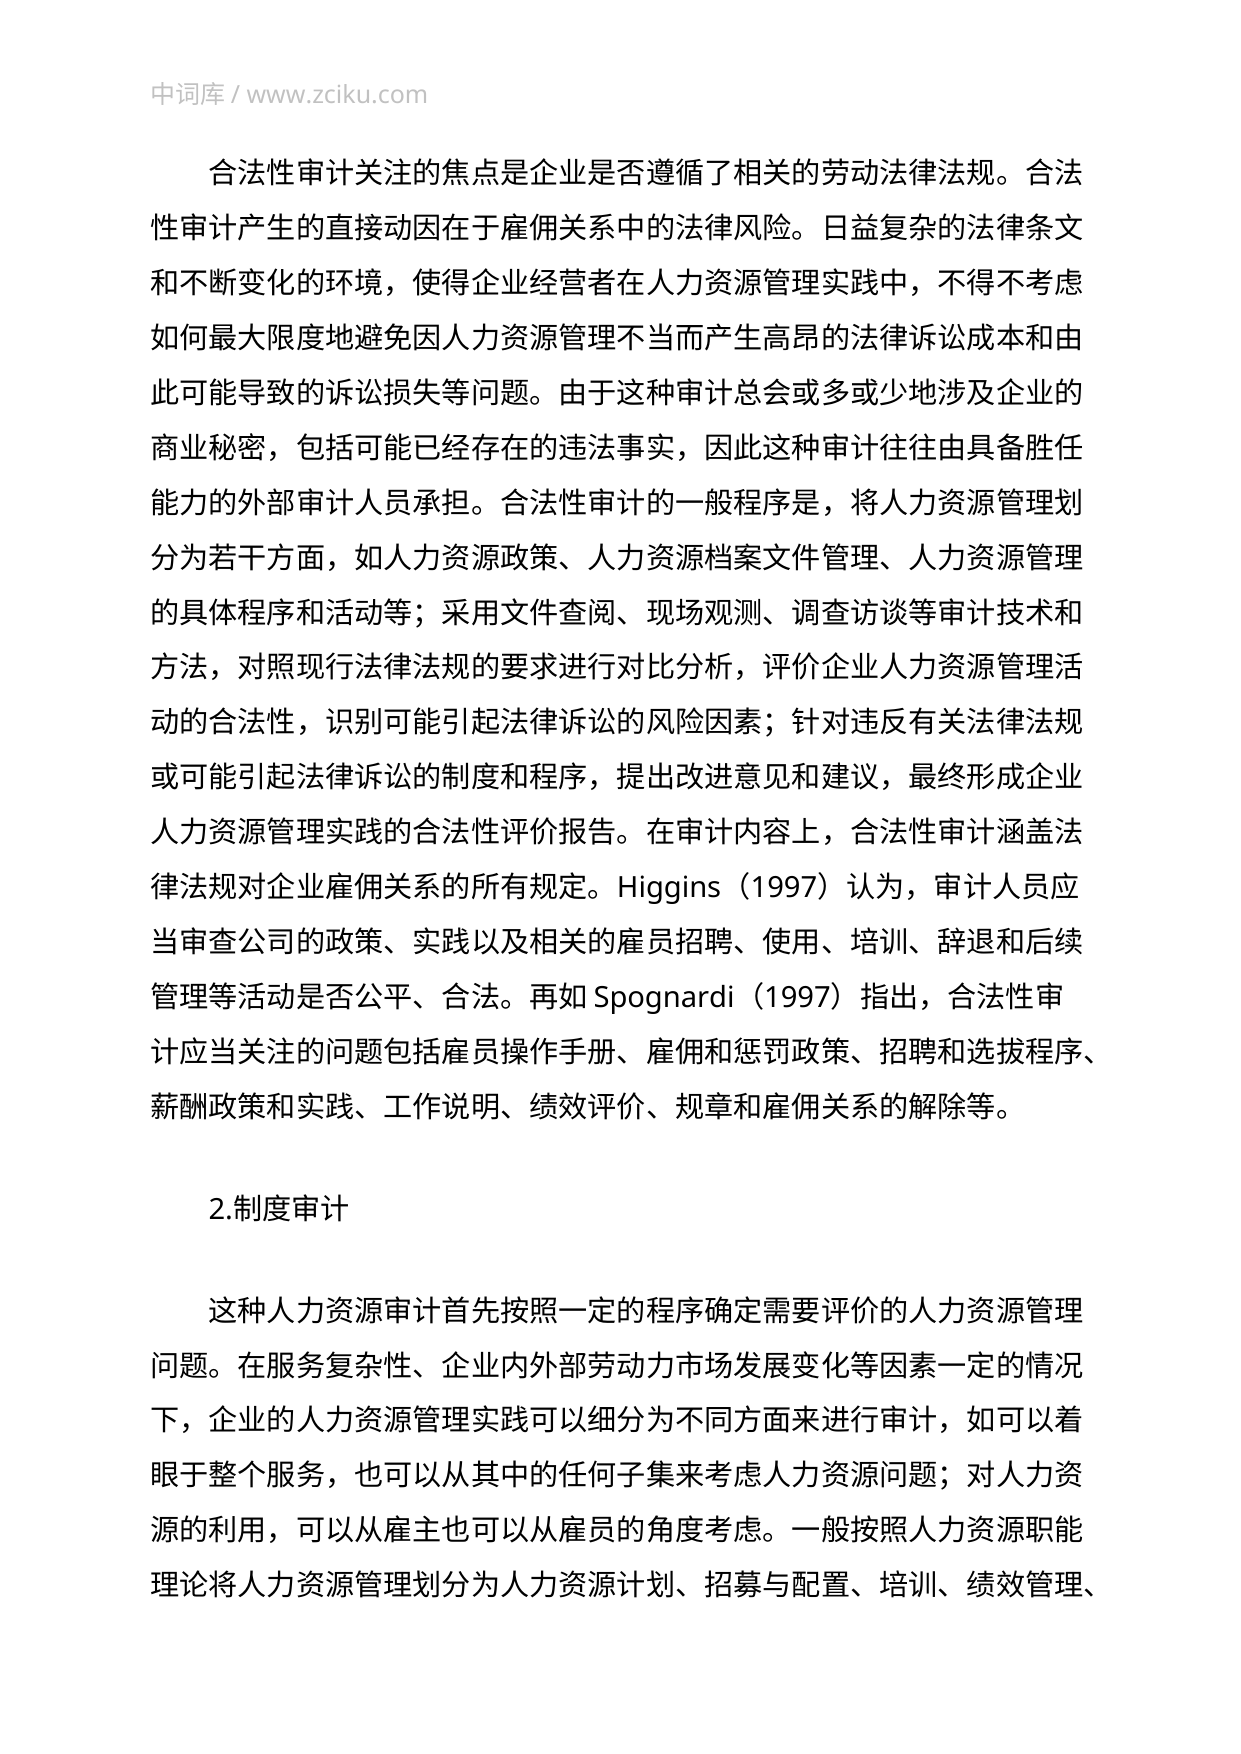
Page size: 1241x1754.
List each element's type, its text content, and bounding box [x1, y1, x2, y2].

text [150, 1287, 1090, 1604]
text 2.制度审计 [150, 1185, 1090, 1228]
text 合法性审计关注的焦点是企业是否遵循了相关的劳动法律法规。合法性审计产生的直接动因在于雇佣关系中的法律风险。日益复杂的法律条文和不断变化的环境，使得企业经营者在人力资源管理实践中，不得不考虑如何最大限度地避免因人力资源管理不当而产生高昂的法律诉讼成本和由此可能导致的诉讼损失等问题。由于这种审计总会或多或少地涉及企业的商业秘密，包括可能已经存在的违法事实，因此这种审计往往由具备胜任能力的外部审计人员承担。合法性审计的一般程序是，将人力资源管理划分为若干方面，如人力资源政策、人力资源档案文件管理、人力资源管理的具体程序和活动等；采用文件查阅、现场观测、调查访谈等审计技术和方法，对照现行法律法规的要求进行对比分析，评价企业人力资源管理活动的合法性，识别可能引起法律诉讼的风险因素；针对违反有关法律法规或可能引起法律诉讼的制度和程序，提出改进意见和建议，最终形成企业人力资源管理实践的合法性评价报告。在审计内容上，合法性审计涵盖法律法规对企业雇佣关系的所有规定。Higgins（1997）认为，审计人员应当审查公司的政策、实践以及相关的雇员招聘、使用、培训、辞退和后续管理等活动是否公平、合法。再如Spognardi（1997）指出，合法性审计应当关注的问题包括雇员操作手册、雇佣和惩罚政策、招聘和选拔程序、薪酬政策和实践、工作说明、绩效评价、规章和雇佣关系的解除等。 [150, 150, 1090, 1126]
